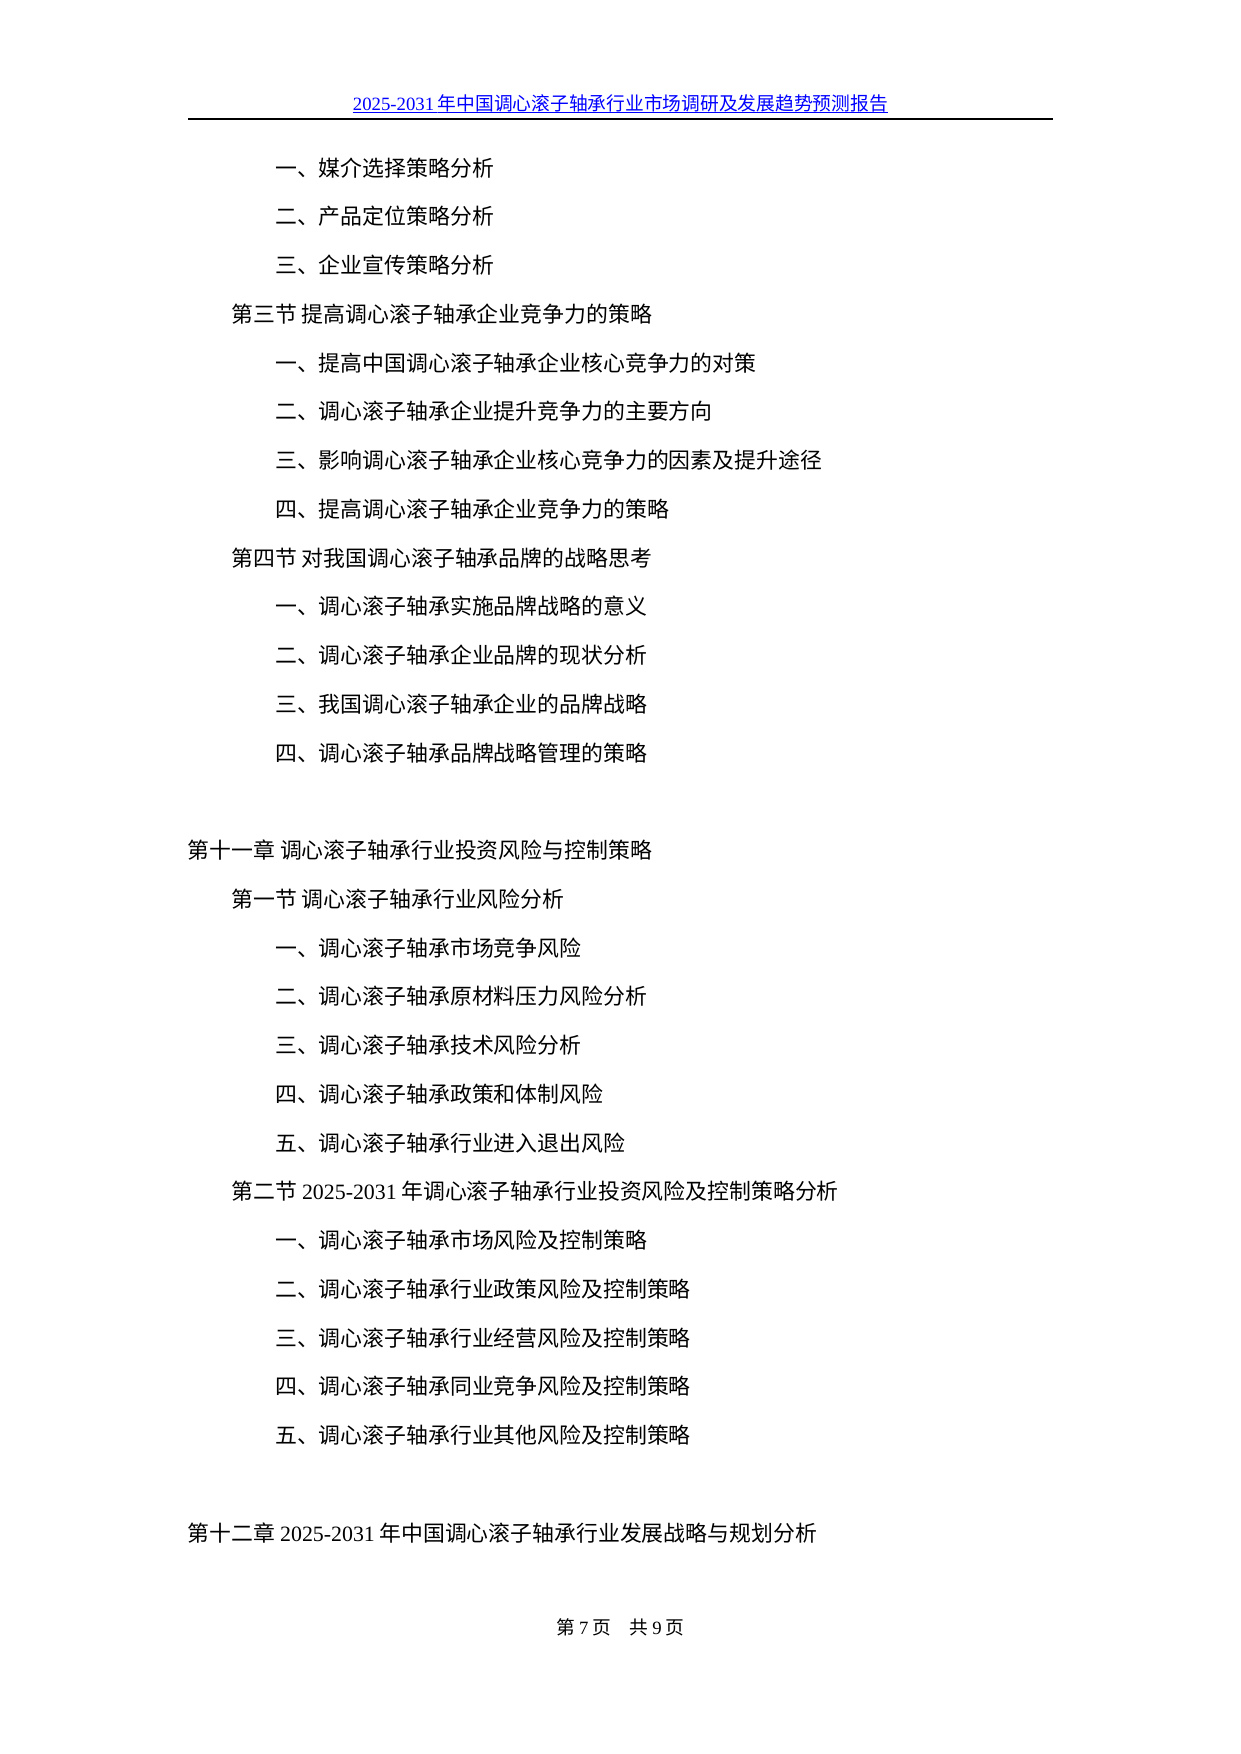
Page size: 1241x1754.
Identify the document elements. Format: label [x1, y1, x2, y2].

text [187, 150, 1053, 1548]
